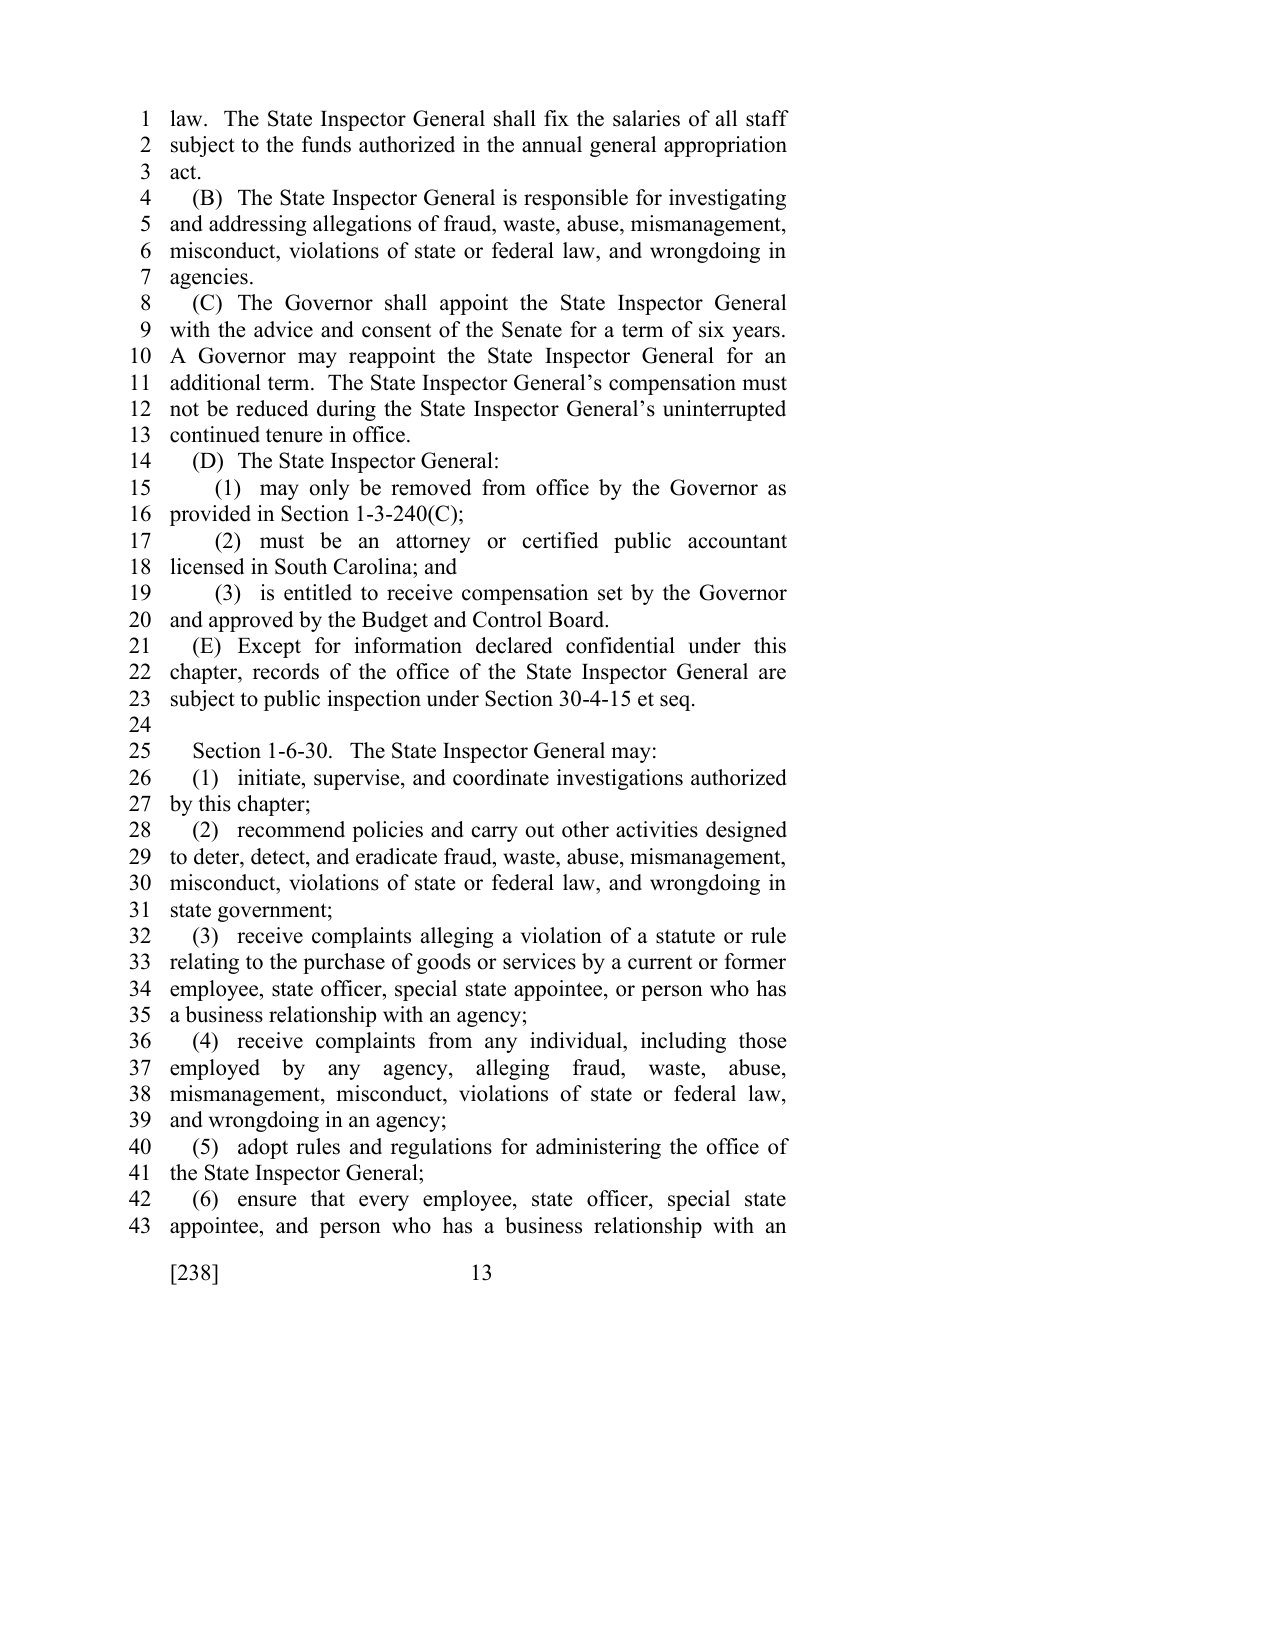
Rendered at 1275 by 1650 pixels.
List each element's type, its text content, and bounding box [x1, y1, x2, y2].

text (5) adopt rules and regulations for administering the office of the State Inspector General; [169, 1133, 787, 1186]
text (4) receive complaints from any individual, including those employed by any agency, alleging fraud, waste, abuse, mismanagement, misconduct, violations of state or federal law, and wrongdoing in an agency; [169, 1027, 787, 1133]
text (D) The State Inspector General: [169, 448, 787, 474]
text (2) must be an attorney or certified public accountant licensed in South Carolina; and [169, 527, 787, 579]
text (1) may only be removed from office by the Governor as provided in Section 1-3-240(C); [169, 474, 787, 527]
text (2) recommend policies and carry out other activities designed to deter, detect, and eradicate fraud, waste, abuse, mismanagement, misconduct, violations of state or federal law, and wrongdoing in state government; [169, 817, 787, 922]
text (1) initiate, supervise, and coordinate investigations authorized by this chapter; [169, 764, 787, 817]
text (3) is entitled to receive compensation set by the Governor and approved by the Budget and Control Board. [169, 579, 787, 632]
text Section 1-6-30. The State Inspector General may: [169, 737, 787, 764]
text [169, 105, 787, 184]
text (B) The State Inspector General is responsible for investigating and addressing allegations of fraud, waste, abuse, mismanagement, misconduct, violations of state or federal law, and wrongdoing in agencies. [169, 184, 787, 289]
text (C) The Governor shall appoint the State Inspector General with the advice and consent of the Senate for a term of six years. A Governor may reappoint the State Inspector General for an additional term. The State Inspector General’s compensation must not be reduced during the State Inspector General’s uninterrupted continued tenure in office. [169, 289, 787, 448]
text (3) receive complaints alleging a violation of a statute or rule relating to the purchase of goods or services by a current or former employee, state officer, special state appointee, or person who has a business relationship with an agency; [169, 922, 787, 1027]
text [169, 1186, 787, 1238]
text (E) Except for information declared confidential under this chapter, records of the office of the State Inspector General are subject to public inspection under Section 30-4-15 et seq. [169, 632, 787, 711]
